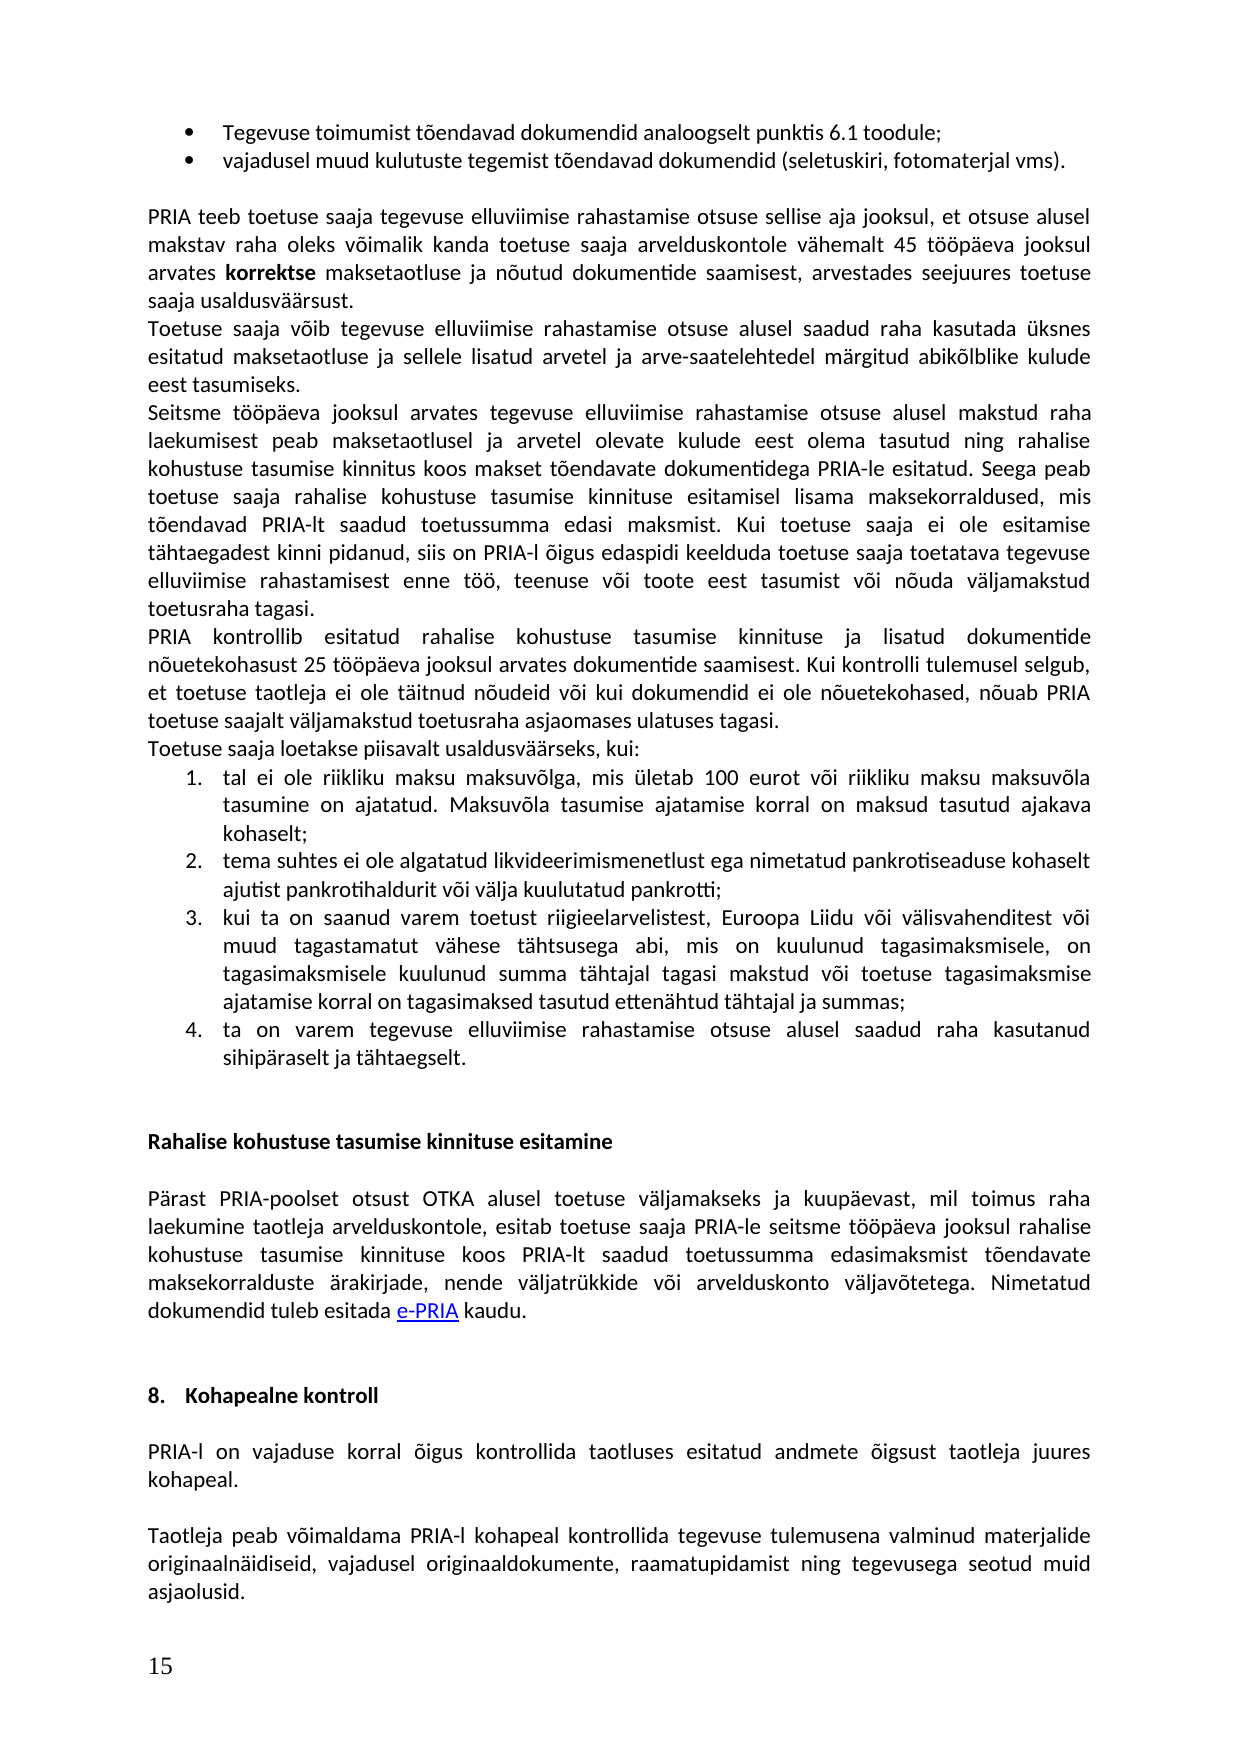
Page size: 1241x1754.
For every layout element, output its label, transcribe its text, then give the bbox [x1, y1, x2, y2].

list kui ta on saanud varem toetust riigieelarvelistest, Euroopa Liidu või välisvahenditest või muud tagastamatut vähese tähtsusega abi, mis on kuulunud tagasimaksmisele, on tagasimaksmisele kuulunud summa tähtajal tagasi makstud või toetuse tagasimaksmise ajatamise korral on tagasimaksed tasutud ettenähtud tähtajal ja summas; [185, 903, 1092, 1015]
text Taotleja peab võimaldama PRIA-l kohapeal kontrollida tegevuse tulemusena valminud materjalide originaalnäidiseid, vajadusel originaaldokumente, raamatupidamist ning tegevusega seotud muid asjaolusid. [148, 1521, 1092, 1606]
text PRIA-l on vajaduse korral õigus kontrollida taotluses esitatud andmete õigsust taotleja juures kohapeal. [148, 1437, 1092, 1493]
text Toetuse saaja võib tegevuse elluviimise rahastamise otsuse alusel saadud raha kasutada üksnes esitatud maksetaotluse ja sellele lisatud arvetel ja arve-saatelehtedel märgitud abikõlblike kulude eest tasumiseks. [148, 314, 1092, 398]
text Toetuse saaja loetakse piisavalt usaldusväärseks, kui: [148, 734, 1092, 763]
text Seitsme tööpäeva jooksul arvates tegevuse elluviimise rahastamise otsuse alusel makstud raha laekumisest peab maksetaotlusel ja arvetel olevate kulude eest olema tasutud ning rahalise kohustuse tasumise kinnitus koos makset tõendavate dokumentidega PRIA-le esitatud. Seega peab toetuse saaja rahalise kohustuse tasumise kinnituse esitamisel lisama maksekorraldused, mis tõendavad PRIA-lt saadud toetussumma edasi maksmist. Kui toetuse saaja ei ole esitamise tähtaegadest kinni pidanud, siis on PRIA-l õigus edaspidi keelduda toetuse saaja toetatava tegevuse elluviimise rahastamisest enne töö, teenuse või toote eest tasumist või nõuda väljamakstud toetusraha tagasi. [148, 398, 1092, 622]
text PRIA kontrollib esitatud rahalise kohustuse tasumise kinnituse ja lisatud dokumentide nõuetekohasust 25 tööpäeva jooksul arvates dokumentide saamisest. Kui kontrolli tulemusel selgub, et toetuse taotleja ei ole täitnud nõudeid või kui dokumendid ei ole nõuetekohased, nõuab PRIA toetuse saajalt väljamakstud toetusraha asjaomases ulatuses tagasi. [148, 622, 1092, 734]
list tal ei ole riikliku maksu maksuvõlga, mis ületab 100 eurot või riikliku maksu maksuvõla tasumine on ajatatud. Maksuvõla tasumise ajatamise korral on maksud tasutud ajakava kohaselt; [185, 763, 1092, 847]
text PRIA teeb toetuse saaja tegevuse elluviimise rahastamise otsuse sellise aja jooksul, et otsuse alusel makstav raha oleks võimalik kanda toetuse saaja arvelduskontole vähemalt 45 tööpäeva jooksul arvates korrektse maksetaotluse ja nõutud dokumentide saamisest, arvestades seejuures toetuse saaja usaldusväärsust. [148, 202, 1092, 314]
list ta on varem tegevuse elluviimise rahastamise otsuse alusel saadud raha kasutanud sihipäraselt ja tähtaegselt. [185, 1015, 1092, 1071]
subtitle Kohapealne kontroll [148, 1381, 1092, 1409]
list vajadusel muud kulutuste tegemist tõendavad dokumendid (seletuskiri, fotomaterjal vms). [185, 146, 1092, 174]
text Pärast PRIA-poolset otsust OTKA alusel toetuse väljamakseks ja kuupäevast, mil toimus raha laekumine taotleja arvelduskontole, esitab toetuse saaja PRIA-le seitsme tööpäeva jooksul rahalise kohustuse tasumise kinnituse koos PRIA-lt saadud toetussumma edasimaksmist tõendavate maksekorralduste ärakirjade, nende väljatrükkide või arvelduskonto väljavõtetega. Nimetatud dokumendid tuleb esitada e-PRIA kaudu. [148, 1184, 1092, 1324]
list Tegevuse toimumist tõendavad dokumendid analoogselt punktis 6.1 toodule; [185, 118, 1092, 146]
list tema suhtes ei ole algatatud likvideerimismenetlust ega nimetatud pankrotiseaduse kohaselt ajutist pankrotihaldurit või välja kuulutatud pankrotti; [185, 847, 1092, 903]
text Rahalise kohustuse tasumise kinnituse esitamine [148, 1127, 1092, 1155]
